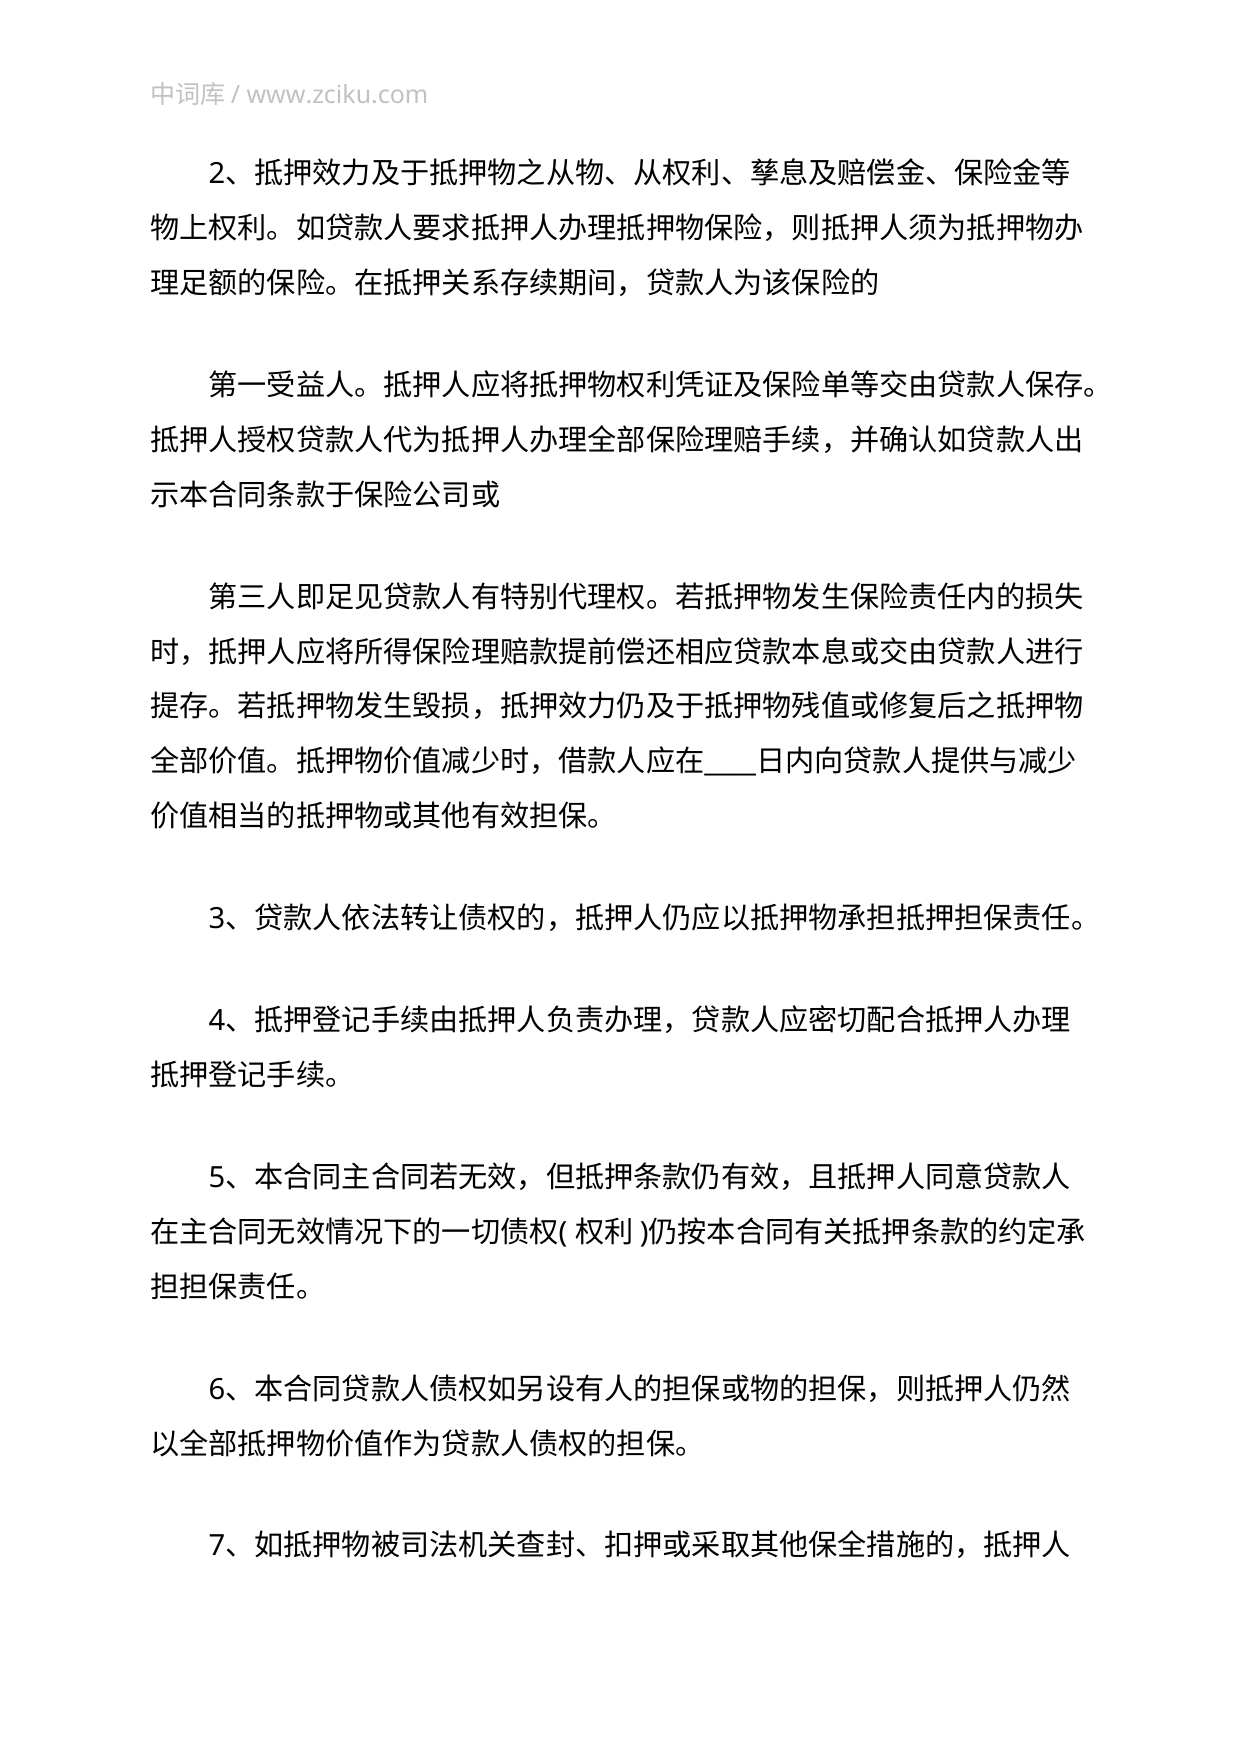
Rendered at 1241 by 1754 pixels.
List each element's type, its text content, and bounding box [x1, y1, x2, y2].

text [150, 1522, 1090, 1564]
text 4、抵押登记手续由抵押人负责办理，贷款人应密切配合抵押人办理抵押登记手续。 [150, 997, 1090, 1094]
text 2、抵押效力及于抵押物之从物、从权利、孳息及赔偿金、保险金等物上权利。如贷款人要求抵押人办理抵押物保险，则抵押人须为抵押物办理足额的保险。在抵押关系存续期间，贷款人为该保险的 [150, 150, 1090, 302]
text 第三人即足见贷款人有特别代理权。若抵押物发生保险责任内的损失时，抵押人应将所得保险理赔款提前偿还相应贷款本息或交由贷款人进行提存。若抵押物发生毁损，抵押效力仍及于抵押物残值或修复后之抵押物全部价值。抵押物价值减少时，借款人应在____日内向贷款人提供与减少价值相当的抵押物或其他有效担保。 [150, 573, 1090, 835]
text 6、本合同贷款人债权如另设有人的担保或物的担保，则抵押人仍然以全部抵押物价值作为贷款人债权的担保。 [150, 1365, 1090, 1462]
text 5、本合同主合同若无效，但抵押条款仍有效，且抵押人同意贷款人在主合同无效情况下的一切债权( 权利 )仍按本合同有关抵押条款的约定承担担保责任。 [150, 1153, 1090, 1306]
text 第一受益人。抵押人应将抵押物权利凭证及保险单等交由贷款人保存。抵押人授权贷款人代为抵押人办理全部保险理赔手续，并确认如贷款人出示本合同条款于保险公司或 [150, 362, 1090, 514]
text 3、贷款人依法转让债权的，抵押人仍应以抵押物承担抵押担保责任。 [150, 895, 1090, 937]
